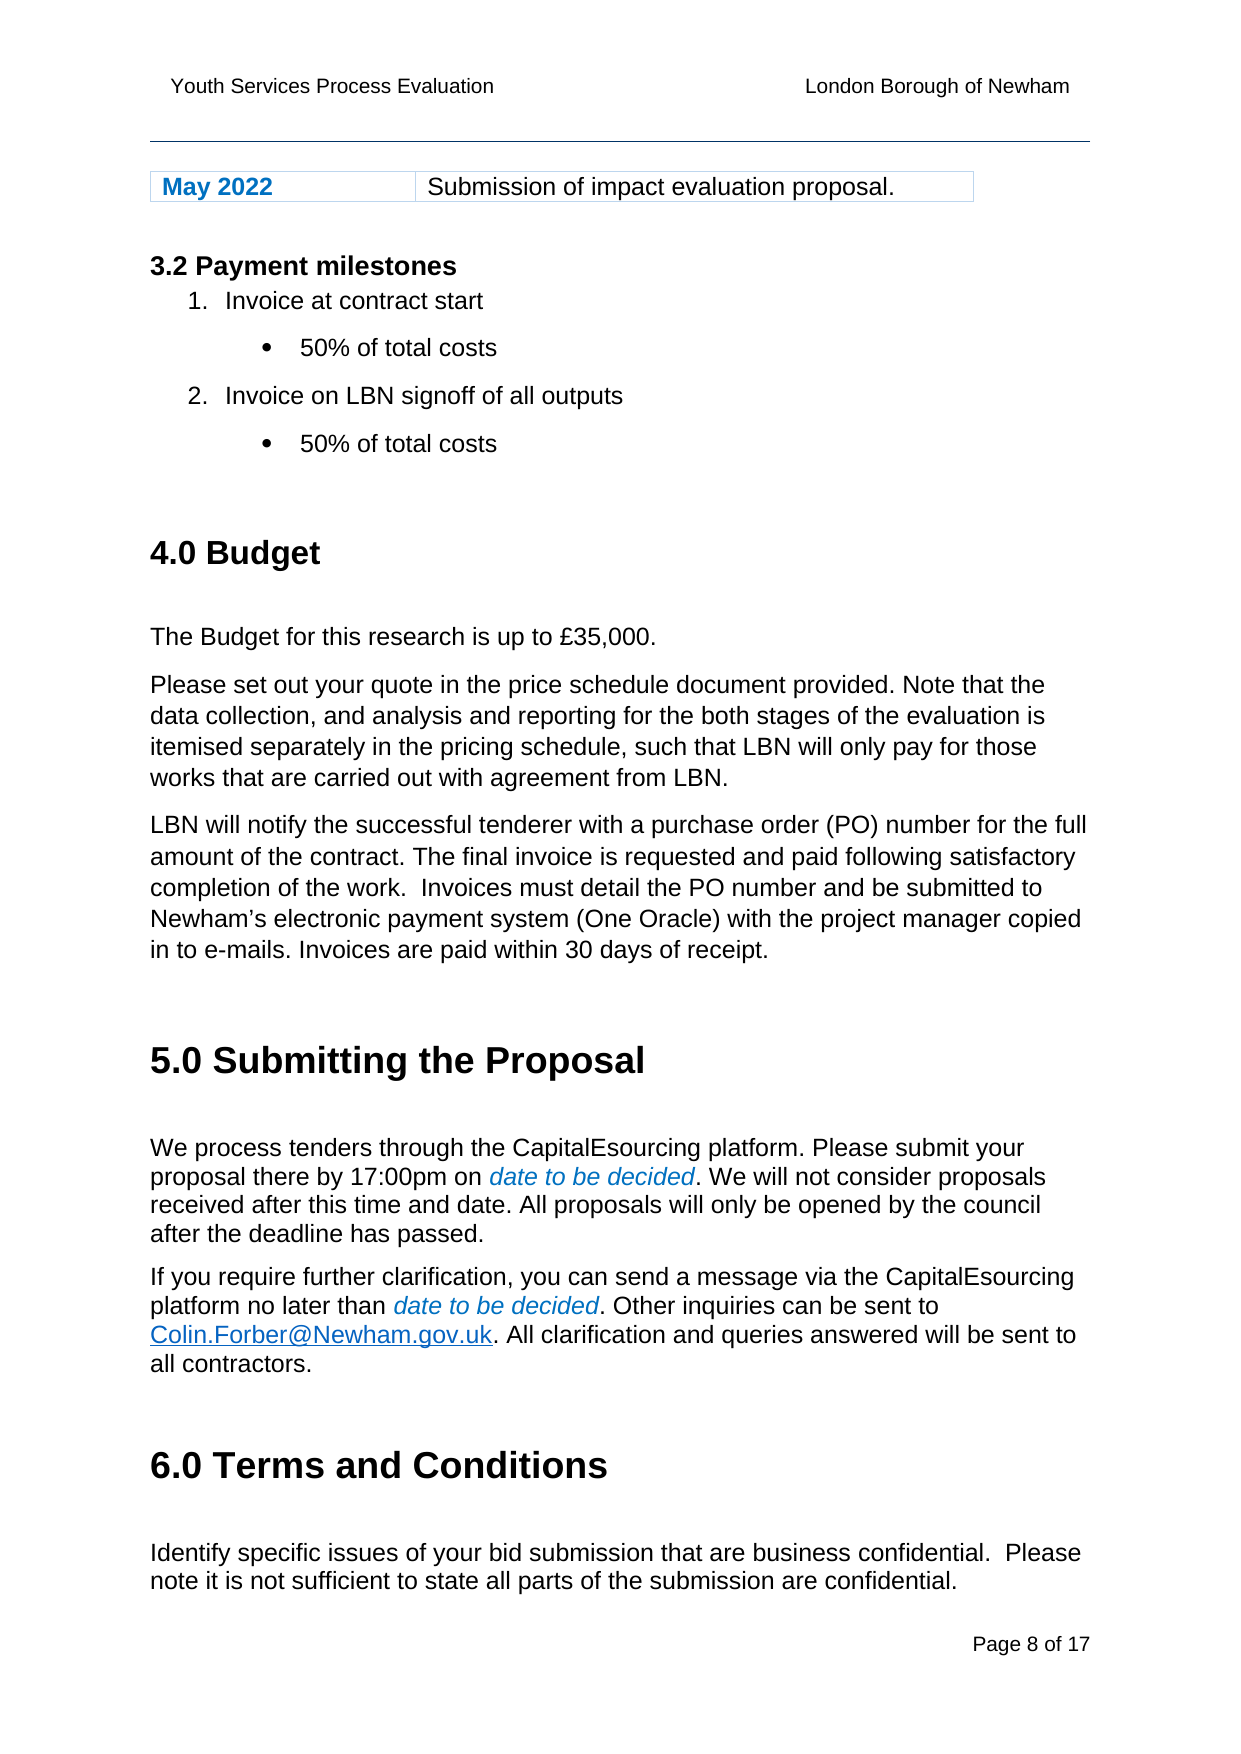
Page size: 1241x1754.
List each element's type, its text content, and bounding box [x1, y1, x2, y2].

list Invoice at contract start [187, 286, 1090, 314]
text If you require further clarification, you can send a message via the CapitalEsourcing platform no later than date to be decided. Other inquiries can be sent to Colin.Forber@Newham.gov.uk. All clarification and queries answered will be sent to all contractors. [150, 1262, 1090, 1377]
text The Budget for this research is up to £35,000. [150, 622, 1090, 651]
subtitle 4.0 Budget [150, 533, 1090, 571]
subtitle 3.2 Payment milestones [150, 250, 1090, 281]
list 50% of total costs [262, 333, 1090, 362]
text Identify specific issues of your bid submission that are business confidential. Please note it is not sufficient to state all parts of the submission are confidential. [150, 1537, 1090, 1595]
subtitle 6.0 Terms and Conditions [150, 1443, 1090, 1486]
table_cell Submission of impact evaluation proposal. [416, 172, 973, 201]
text Please set out your quote in the price schedule document provided. Note that the data collection, and analysis and reporting for the both stages of the evaluation is itemised separately in the pricing schedule, such that LBN will only pay for those works that are carried out with agreement from LBN. [150, 670, 1090, 792]
subtitle 5.0 Submitting the Proposal [150, 1038, 1090, 1082]
table_cell May 2022 [151, 172, 415, 201]
list Invoice on LBN signoff of all outputs [187, 381, 1090, 410]
text We process tenders through the CapitalEsourcing platform. Please submit your proposal there by 17:00pm on date to be decided. We will not consider proposals received after this time and date. All proposals will only be opened by the council after the deadline has passed. [150, 1133, 1090, 1248]
text LBN will notify the successful tenderer with a purchase order (PO) number for the full amount of the contract. The final invoice is requested and paid following satisfactory completion of the work. Invoices must detail the PO number and be submitted to Newham’s electronic payment system (One Oracle) with the project manager copied in to e-mails. Invoices are paid within 30 days of receipt. [150, 811, 1090, 963]
list 50% of total costs [262, 429, 1090, 458]
